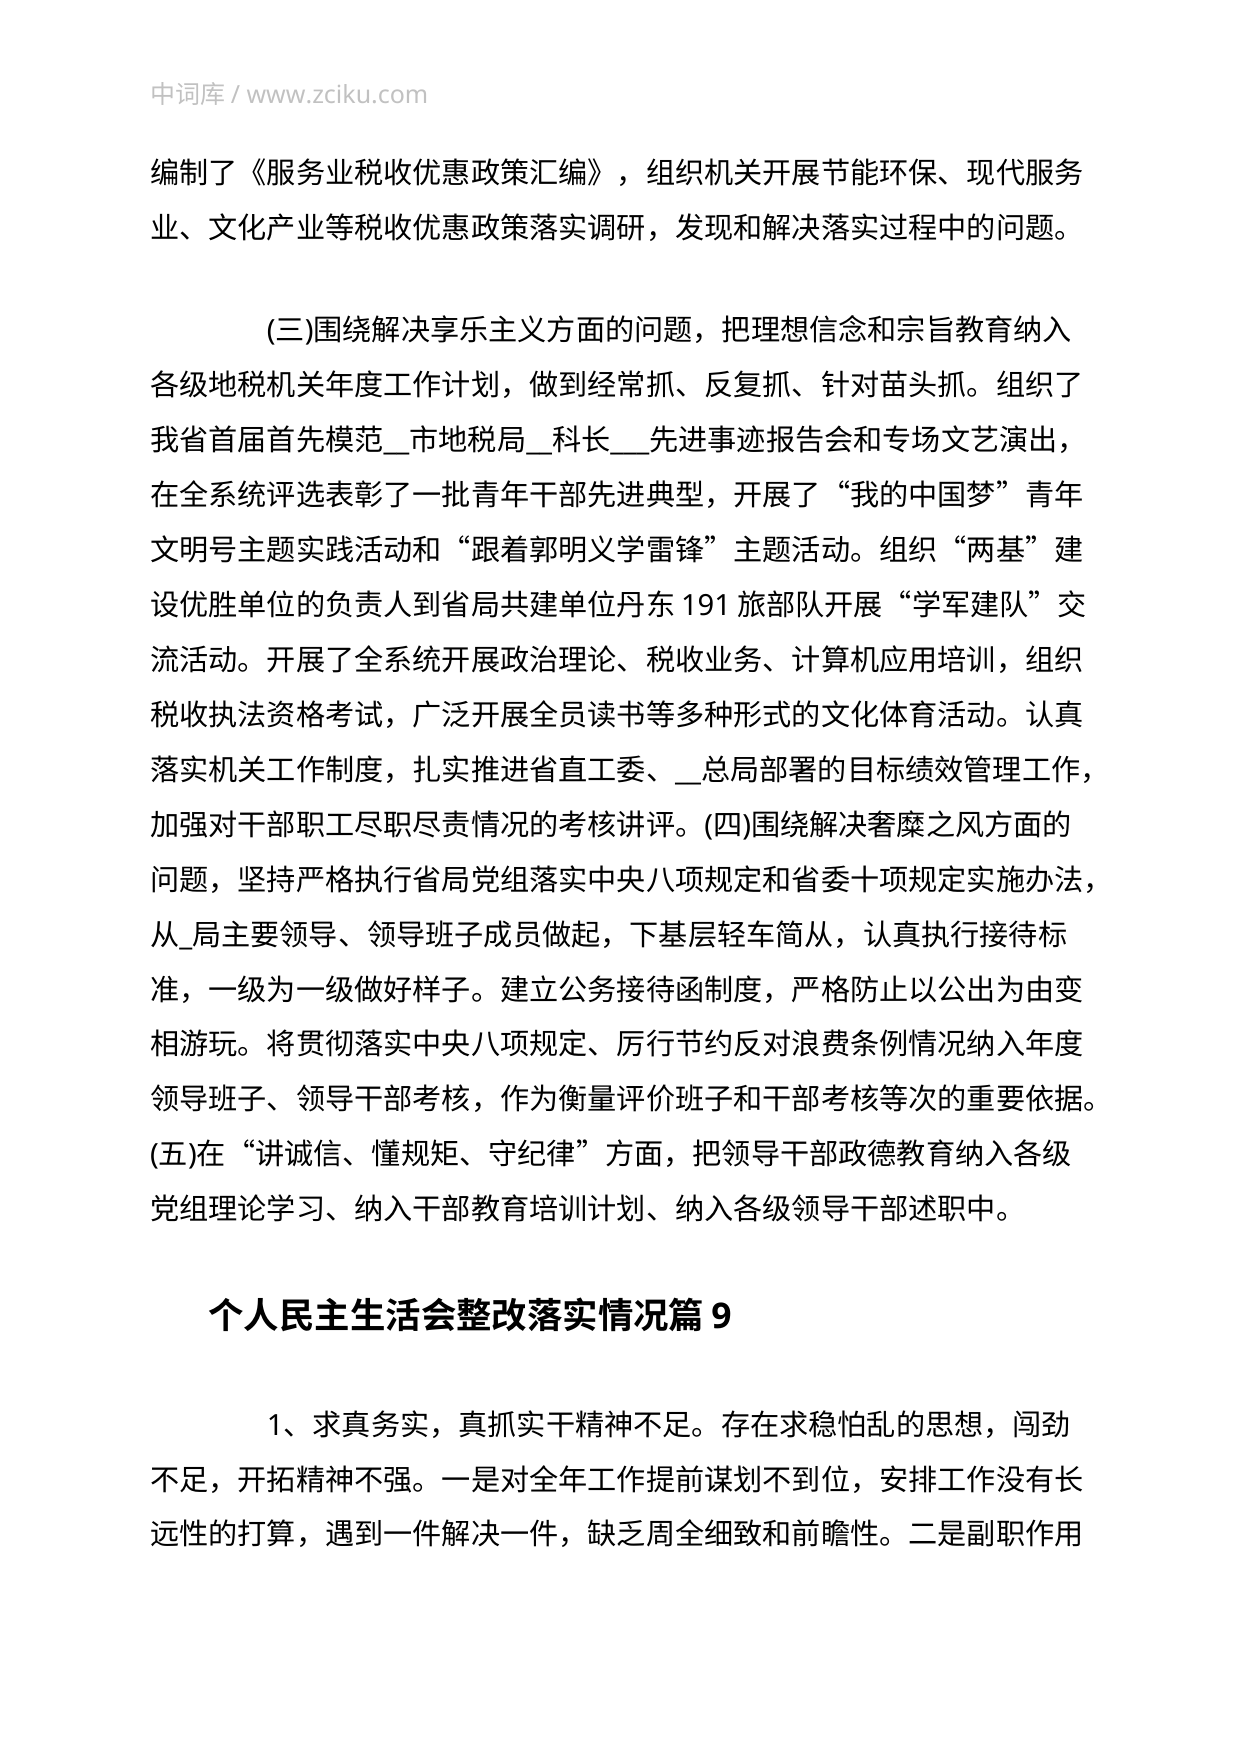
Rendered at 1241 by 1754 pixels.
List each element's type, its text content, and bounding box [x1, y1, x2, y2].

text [150, 1401, 1090, 1553]
text 个人民主生活会整改落实情况篇9 [150, 1287, 1090, 1339]
text (三)围绕解决享乐主义方面的问题，把理想信念和宗旨教育纳入各级地税机关年度工作计划，做到经常抓、反复抓、针对苗头抓。组织了我省首届首先模范__市地税局__科长___先进事迹报告会和专场文艺演出，在全系统评选表彰了一批青年干部先进典型，开展了“我的中国梦”青年文明号主题实践活动和“跟着郭明义学雷锋”主题活动。组织“两基”建设优胜单位的负责人到省局共建单位丹东191旅部队开展“学军建队”交流活动。开展了全系统开展政治理论、税收业务、计算机应用培训，组织税收执法资格考试，广泛开展全员读书等多种形式的文化体育活动。认真落实机关工作制度，扎实推进省直工委、__总局部署的目标绩效管理工作，加强对干部职工尽职尽责情况的考核讲评。(四)围绕解决奢糜之风方面的问题，坚持严格执行省局党组落实中央八项规定和省委十项规定实施办法，从_局主要领导、领导班子成员做起，下基层轻车简从，认真执行接待标准，一级为一级做好样子。建立公务接待函制度，严格防止以公出为由变相游玩。将贯彻落实中央八项规定、厉行节约反对浪费条例情况纳入年度领导班子、领导干部考核，作为衡量评价班子和干部考核等次的重要依据。(五)在“讲诚信、懂规矩、守纪律”方面，把领导干部政德教育纳入各级党组理论学习、纳入干部教育培训计划、纳入各级领导干部述职中。 [150, 307, 1090, 1228]
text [150, 150, 1090, 247]
